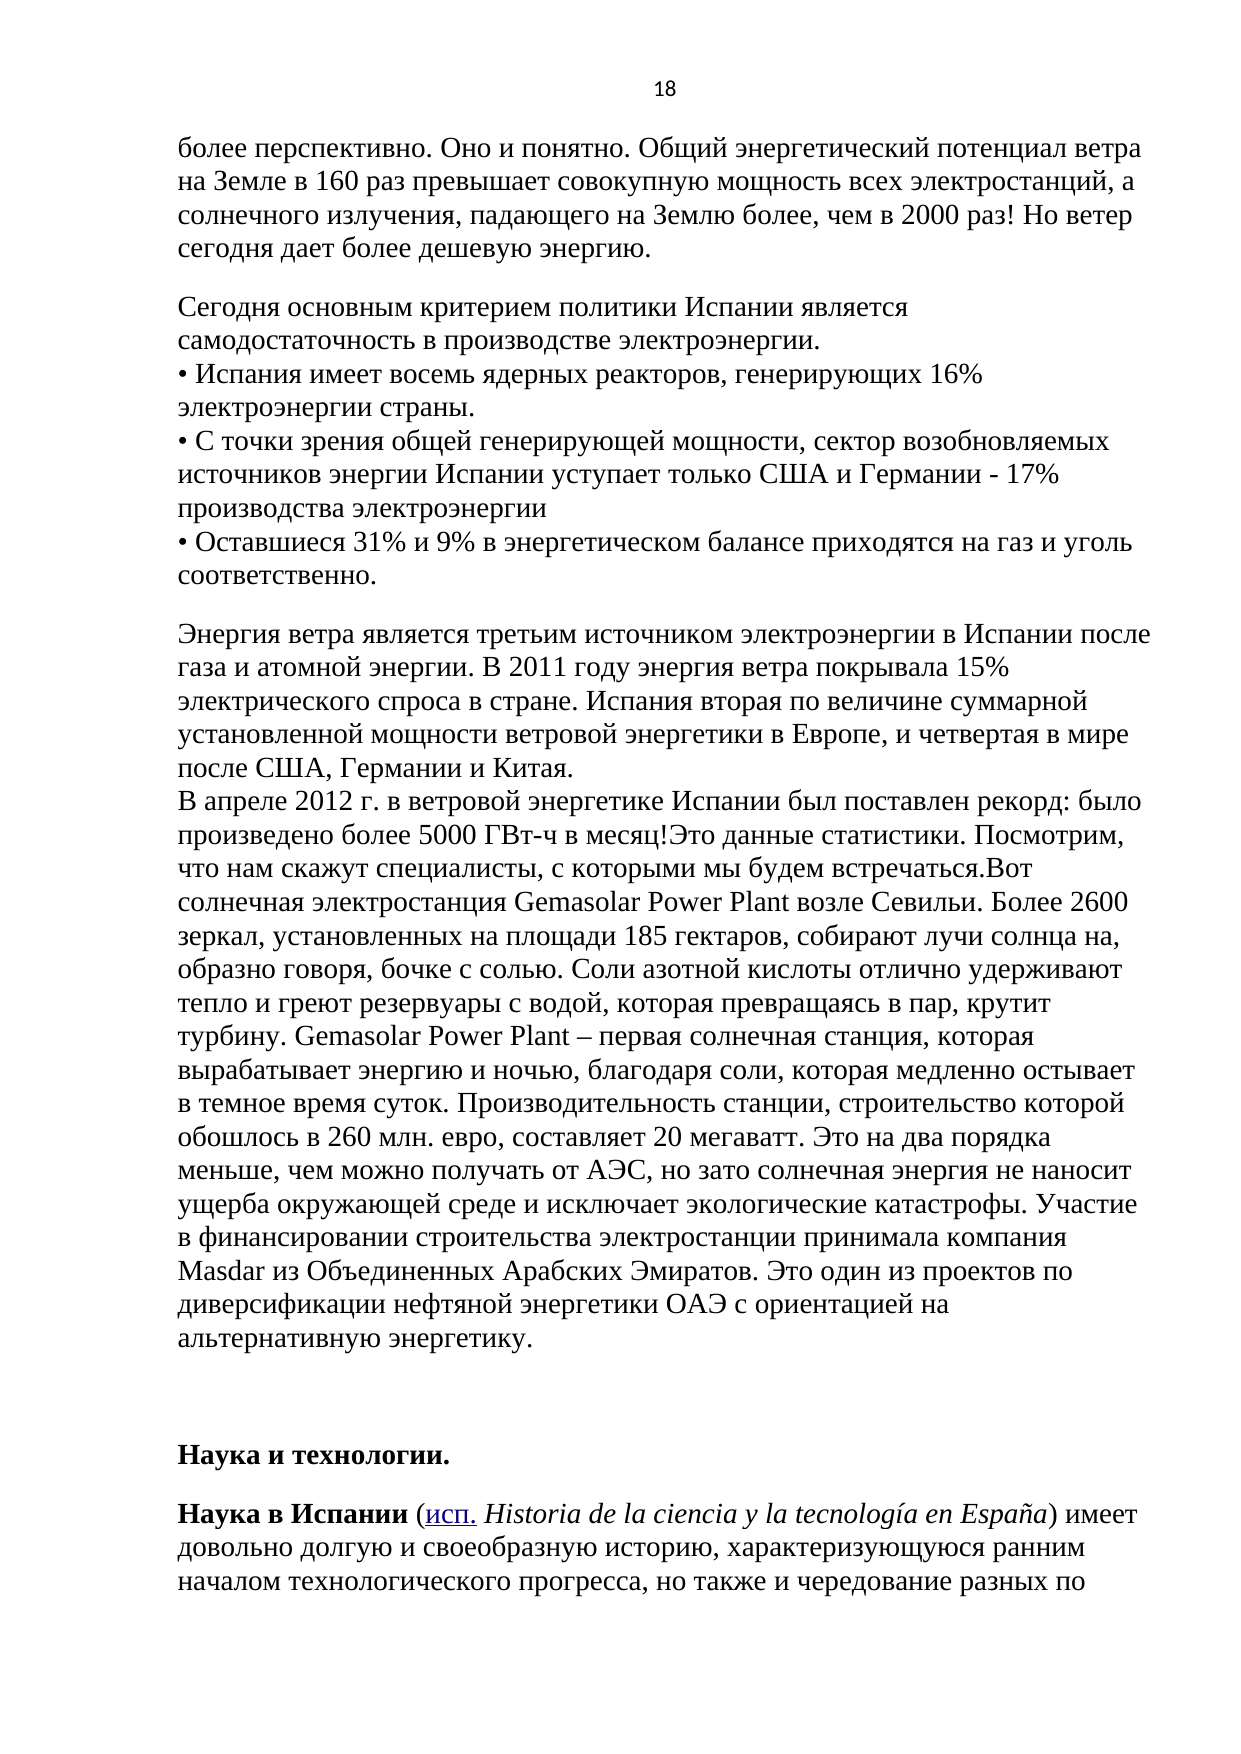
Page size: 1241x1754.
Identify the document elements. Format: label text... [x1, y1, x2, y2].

text Сегодня основным критерием политики Испании является самодостаточность в производстве электроэнергии. • Испания имеет восемь ядерных реакторов, генерирующих 16% электроэнергии страны. • С точки зрения общей генерирующей мощности, сектор возобновляемых источников энергии Испании уступает только США и Германии - 17% производства электроэнергии • Оставшиеся 31% и 9% в энергетическом балансе приходятся на газ и уголь соответственно. [177, 289, 1152, 591]
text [177, 130, 1152, 264]
text Энергия ветра является третьим источником электроэнергии в Испании после газа и атомной энергии. В 2011 году энергия ветра покрывала 15% электрического спроса в стране. Испания вторая по величине суммарной установленной мощности ветровой энергетики в Европе, и четвертая в мире после США, Германии и Китая. В апреле 2012 г. в ветровой энергетике Испании был поставлен рекорд: было произведено более 5000 ГВт-ч в месяц!Это данные статистики. Посмотрим, что нам скажут специалисты, с которыми мы будем встречаться.Вот солнечная электростанция Gemasolar Power Plant возле Севильи. Более 2600 зеркал, установленных на площади 185 гектаров, собирают лучи солнца на, образно говоря, бочке с солью. Соли азотной кислоты отлично удерживают тепло и греют резервуары с водой, которая превращаясь в пар, крутит турбину. Gemasolar Power Plant – первая солнечная станция, которая вырабатывает энергию и ночью, благодаря соли, которая медленно остывает в темное время суток. Производительность станции, строительство которой обошлось в 260 млн. евро, составляет 20 мегаватт. Это на два порядка меньше, чем можно получать от АЭС, но зато солнечная энергия не наносит ущерба окружающей среде и исключает экологические катастрофы. Участие в финансировании строительства электростанции принимала компания Masdar из Объединенных Арабских Эмиратов. Это один из проектов по диверсификации нефтяной энергетики ОАЭ с ориентацией на альтернативную энергетику. [177, 616, 1152, 1354]
text Наука и технологии. [177, 1437, 1152, 1471]
